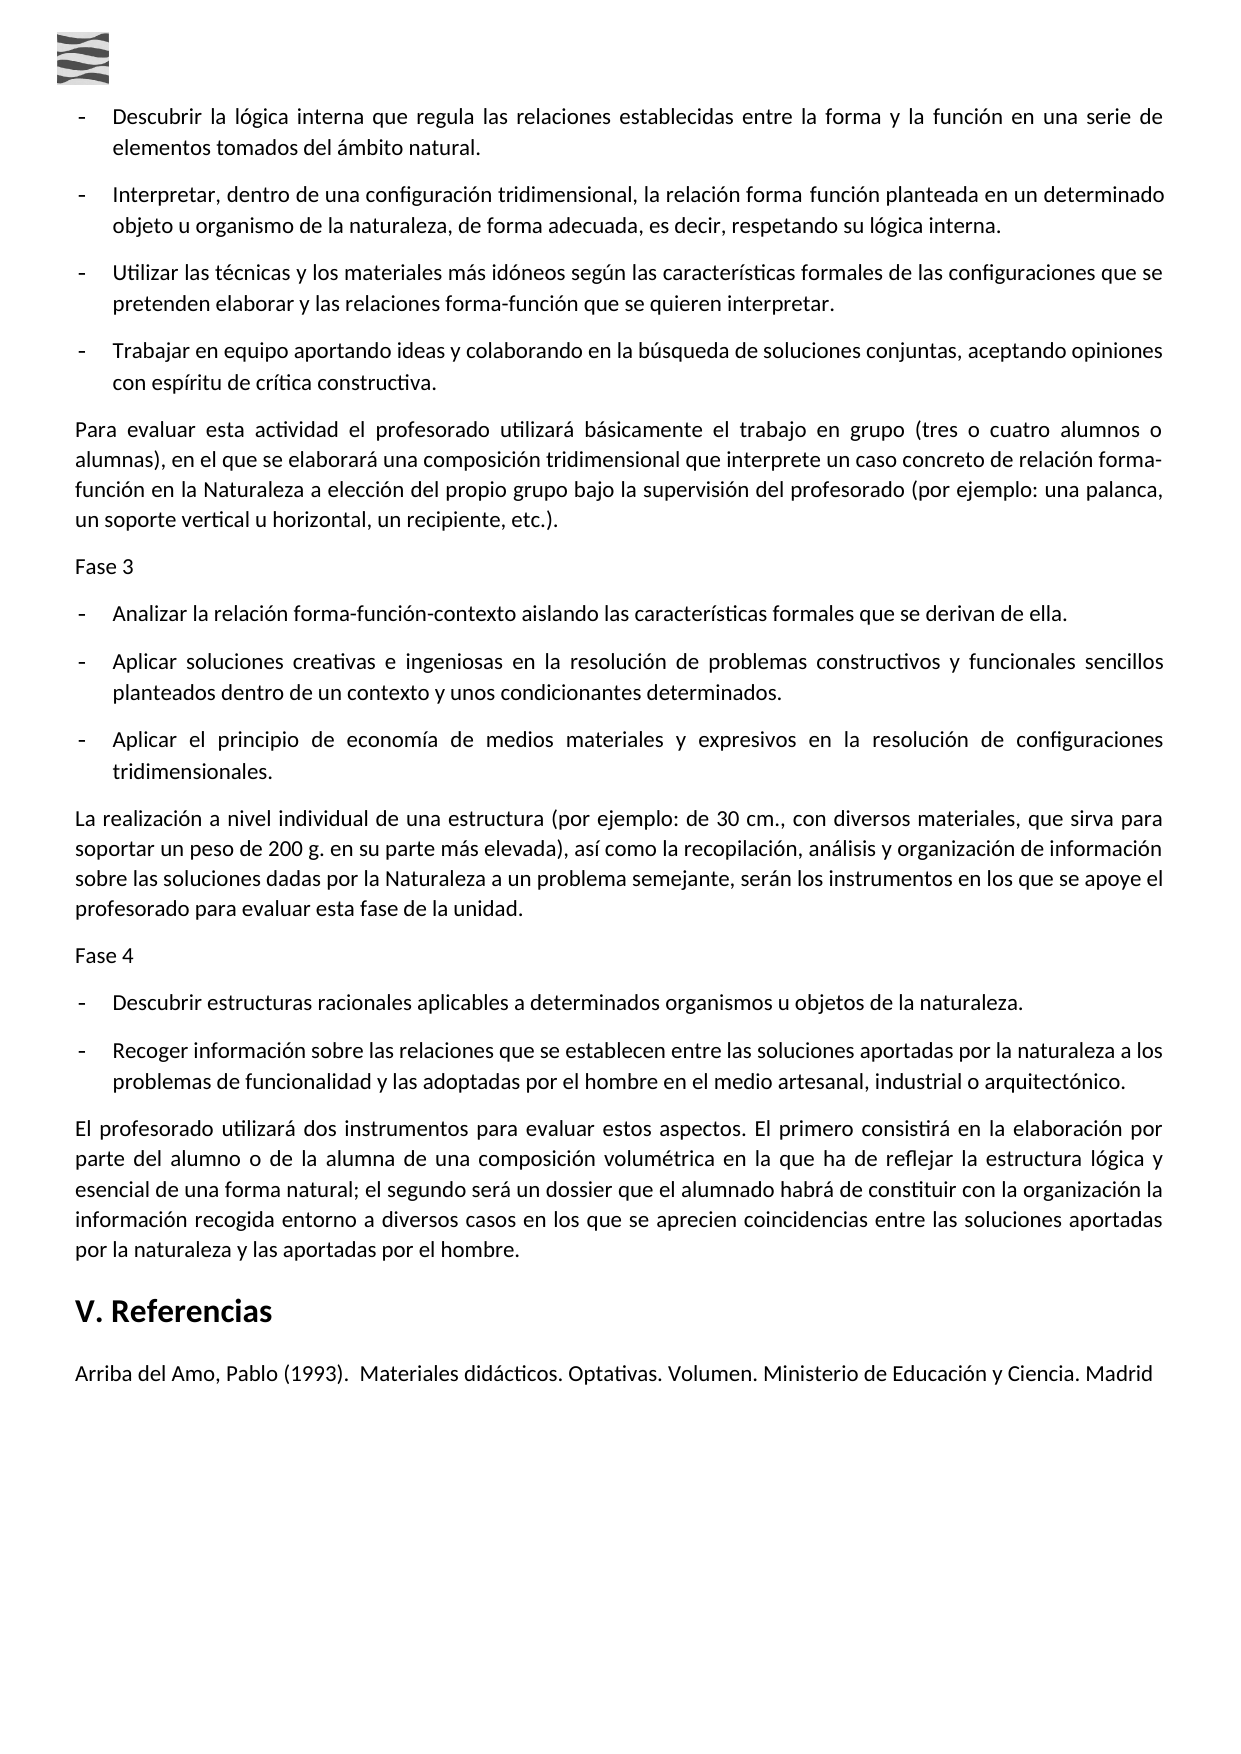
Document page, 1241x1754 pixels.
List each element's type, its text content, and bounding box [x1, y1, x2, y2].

text Fase 3 [75, 552, 1165, 580]
list Aplicar el principio de economía de medios materiales y expresivos en la resolución de configuraciones tridimensionales. [75, 725, 1165, 785]
text Arriba del Amo, Pablo (1993). Materiales didácticos. Optativas. Volumen. Ministerio de Educación y Ciencia. Madrid [75, 1359, 1165, 1387]
list Descubrir estructuras racionales aplicables a determinados organismos u objetos de la naturaleza. [75, 988, 1165, 1017]
list Recoger información sobre las relaciones que se establecen entre las soluciones aportadas por la naturaleza a los problemas de funcionalidad y las adoptadas por el hombre en el medio artesanal, industrial o arquitectónico. [75, 1036, 1165, 1096]
text Fase 4 [75, 941, 1165, 969]
list Descubrir la lógica interna que regula las relaciones establecidas entre la forma y la función en una serie de elementos tomados del ámbito natural. [75, 102, 1165, 161]
text Para evaluar esta actividad el profesorado utilizará básicamente el trabajo en grupo (tres o cuatro alumnos o alumnas), en el que se elaborará una composición tridimensional que interprete un caso concreto de relación forma-función en a elección del propio grupo bajo la supervisión del profesorado (por ejemplo: una palanca, un soporte vertical u horizontal, un recipiente, etc.). [75, 415, 1165, 533]
list Interpretar, dentro de una configuración tridimensional, la relación forma­ función planteada en un determinado objeto u organismo de la naturaleza, de forma adecuada, es decir, respetando su lógica interna. [75, 180, 1165, 239]
subtitle V. Referencias [75, 1290, 1165, 1331]
list Utilizar las técnicas y los materiales más idóneos según las características formales de las configuraciones que se pretenden elaborar y las relaciones forma-función que se quieren interpretar. [75, 258, 1165, 318]
list Analizar la relación forma-función-contexto aislando las características formales que se derivan de ella. [75, 599, 1165, 628]
list Aplicar soluciones creativas e ingeniosas en la resolución de problemas constructivos y funcionales sencillos planteados dentro de un contexto y unos condicionantes determinados. [75, 647, 1165, 707]
text La realización a nivel individual de una estructura (por ejemplo: de ., con diversos materiales, que sirva para soportar un peso de . en su parte más elevada), así como la recopilación, análisis y organización de información sobre las soluciones dadas por a un problema semejante, serán los instrumentos en los que se apoye el profesorado para evaluar esta fase de la unidad. [75, 804, 1165, 922]
text El profesorado utilizará dos instrumentos para evaluar estos aspectos. El primero consistirá en la elaboración por parte del alumno o de la alumna de una composición volumétrica en la que ha de reflejar la estructura lógica y esencial de una forma natural; el segundo será un dossier que el alumnado habrá de constituir con la organización la información recogida entorno a diversos casos en los que se aprecien coincidencias entre las soluciones aportadas por la naturaleza y las aportadas por el hombre. [75, 1114, 1165, 1263]
list Trabajar en equipo aportando ideas y colaborando en la búsqueda de soluciones conjuntas, aceptando opiniones con espíritu de crítica constructiva. [75, 336, 1165, 396]
